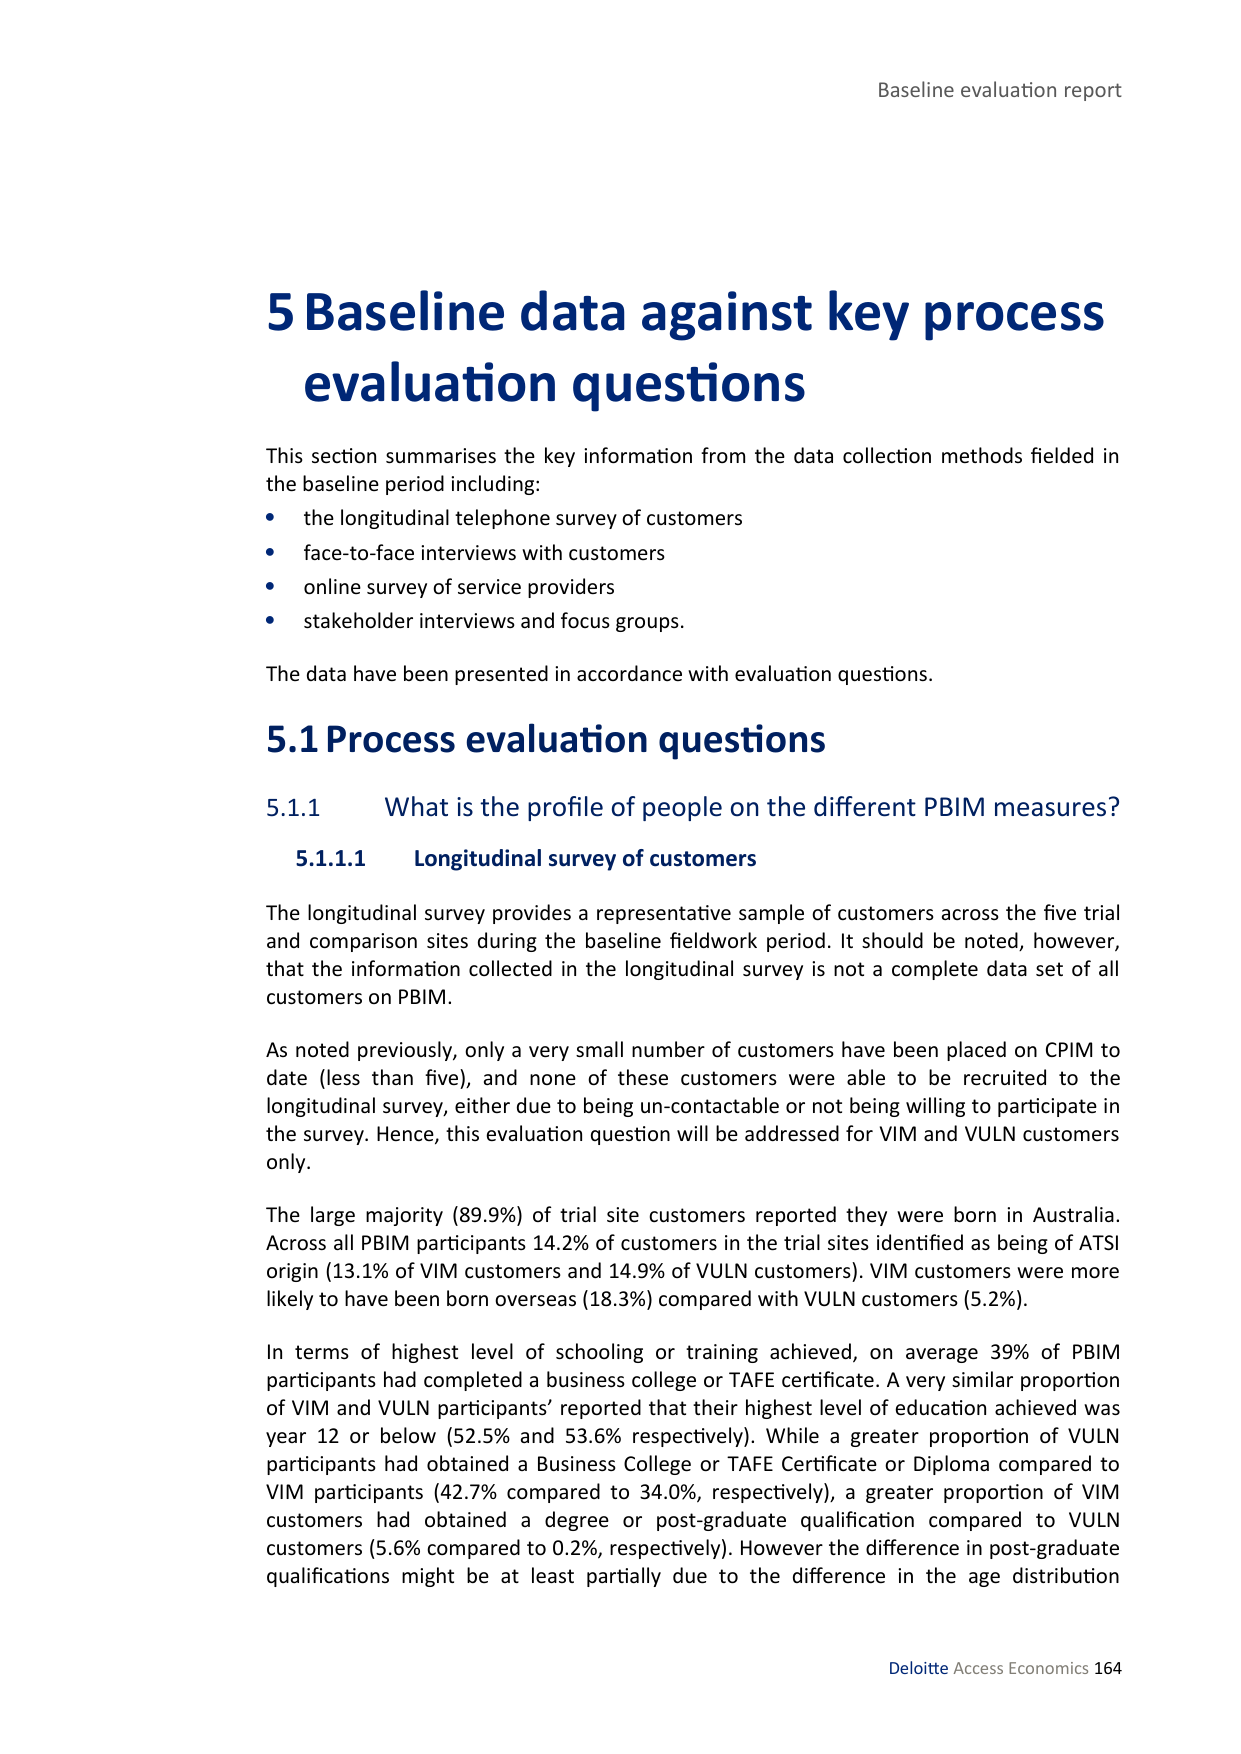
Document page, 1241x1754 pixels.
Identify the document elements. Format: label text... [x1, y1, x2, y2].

text The longitudinal survey provides a representative sample of customers across the five trial and comparison sites during the baseline fieldwork period. It should be noted, however, that the information collected in the longitudinal survey is not a complete data set of all customers on PBIM. [266, 898, 1122, 1010]
text As noted previously, only a very small number of customers have been placed on CPIM to date (less than five), and none of these customers were able to be recruited to the longitudinal survey, either due to being un-contactable or not being willing to participate in the survey. Hence, this evaluation question will be addressed for VIM and VULN customers only. [266, 1035, 1122, 1175]
subtitle Process evaluation questions [266, 712, 1122, 763]
subtitle Baseline data against key process evaluation questions [266, 274, 1122, 416]
subtitle Longitudinal survey of customers [295, 843, 1122, 873]
text This section summarises the key information from the data collection methods fielded in the baseline period including: [266, 441, 1122, 497]
text online survey of service providers [266, 572, 1122, 600]
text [266, 1337, 1122, 1589]
text face-to-face interviews with customers [266, 538, 1122, 566]
subtitle What is the profile of people on the different PBIM measures? [266, 788, 1122, 824]
text stakeholder interviews and focus groups. [266, 606, 1122, 634]
text The large majority (89.9%) of trial site customers reported they were born in Australia. Across all PBIM participants 14.2% of customers in the trial sites identified as being of ATSI origin (13.1% of VIM customers and 14.9% of VULN customers). VIM customers were more likely to have been born overseas (18.3%) compared with VULN customers (5.2%). [266, 1200, 1122, 1312]
text the longitudinal telephone survey of customers [266, 503, 1122, 532]
text The data have been presented in accordance with evaluation questions. [266, 659, 1122, 687]
